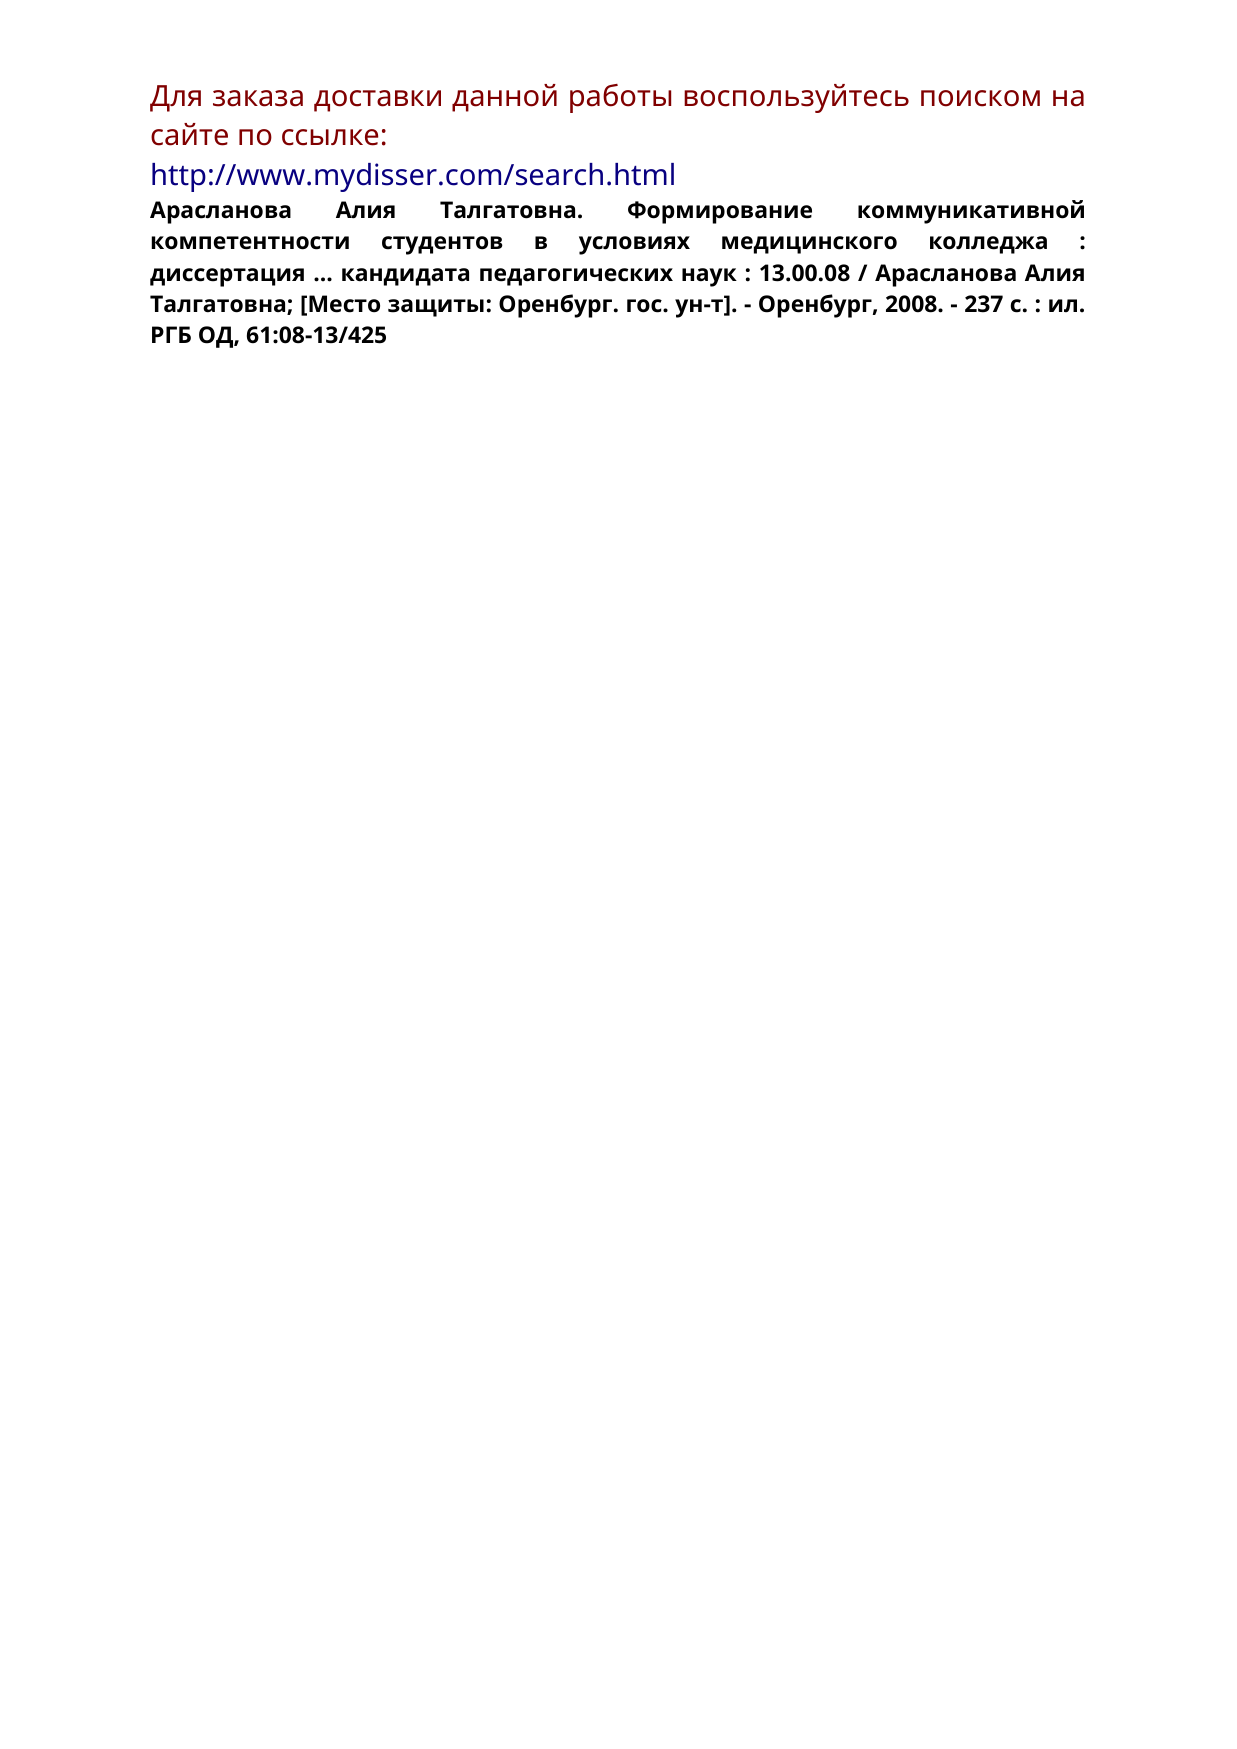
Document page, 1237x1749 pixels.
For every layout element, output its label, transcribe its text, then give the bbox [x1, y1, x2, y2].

text Арасланова Алия Талгатовна. Формирование коммуникативной компетентности студентов в условиях медицинского колледжа : диссертация ... кандидата педагогических наук : 13.00.08 / Арасланова Алия Талгатовна; [Место защиты: Оренбург. гос. ун-т]. - Оренбург, 2008. - 237 с. : ил. РГБ ОД, 61:08-13/425 [150, 194, 1086, 350]
